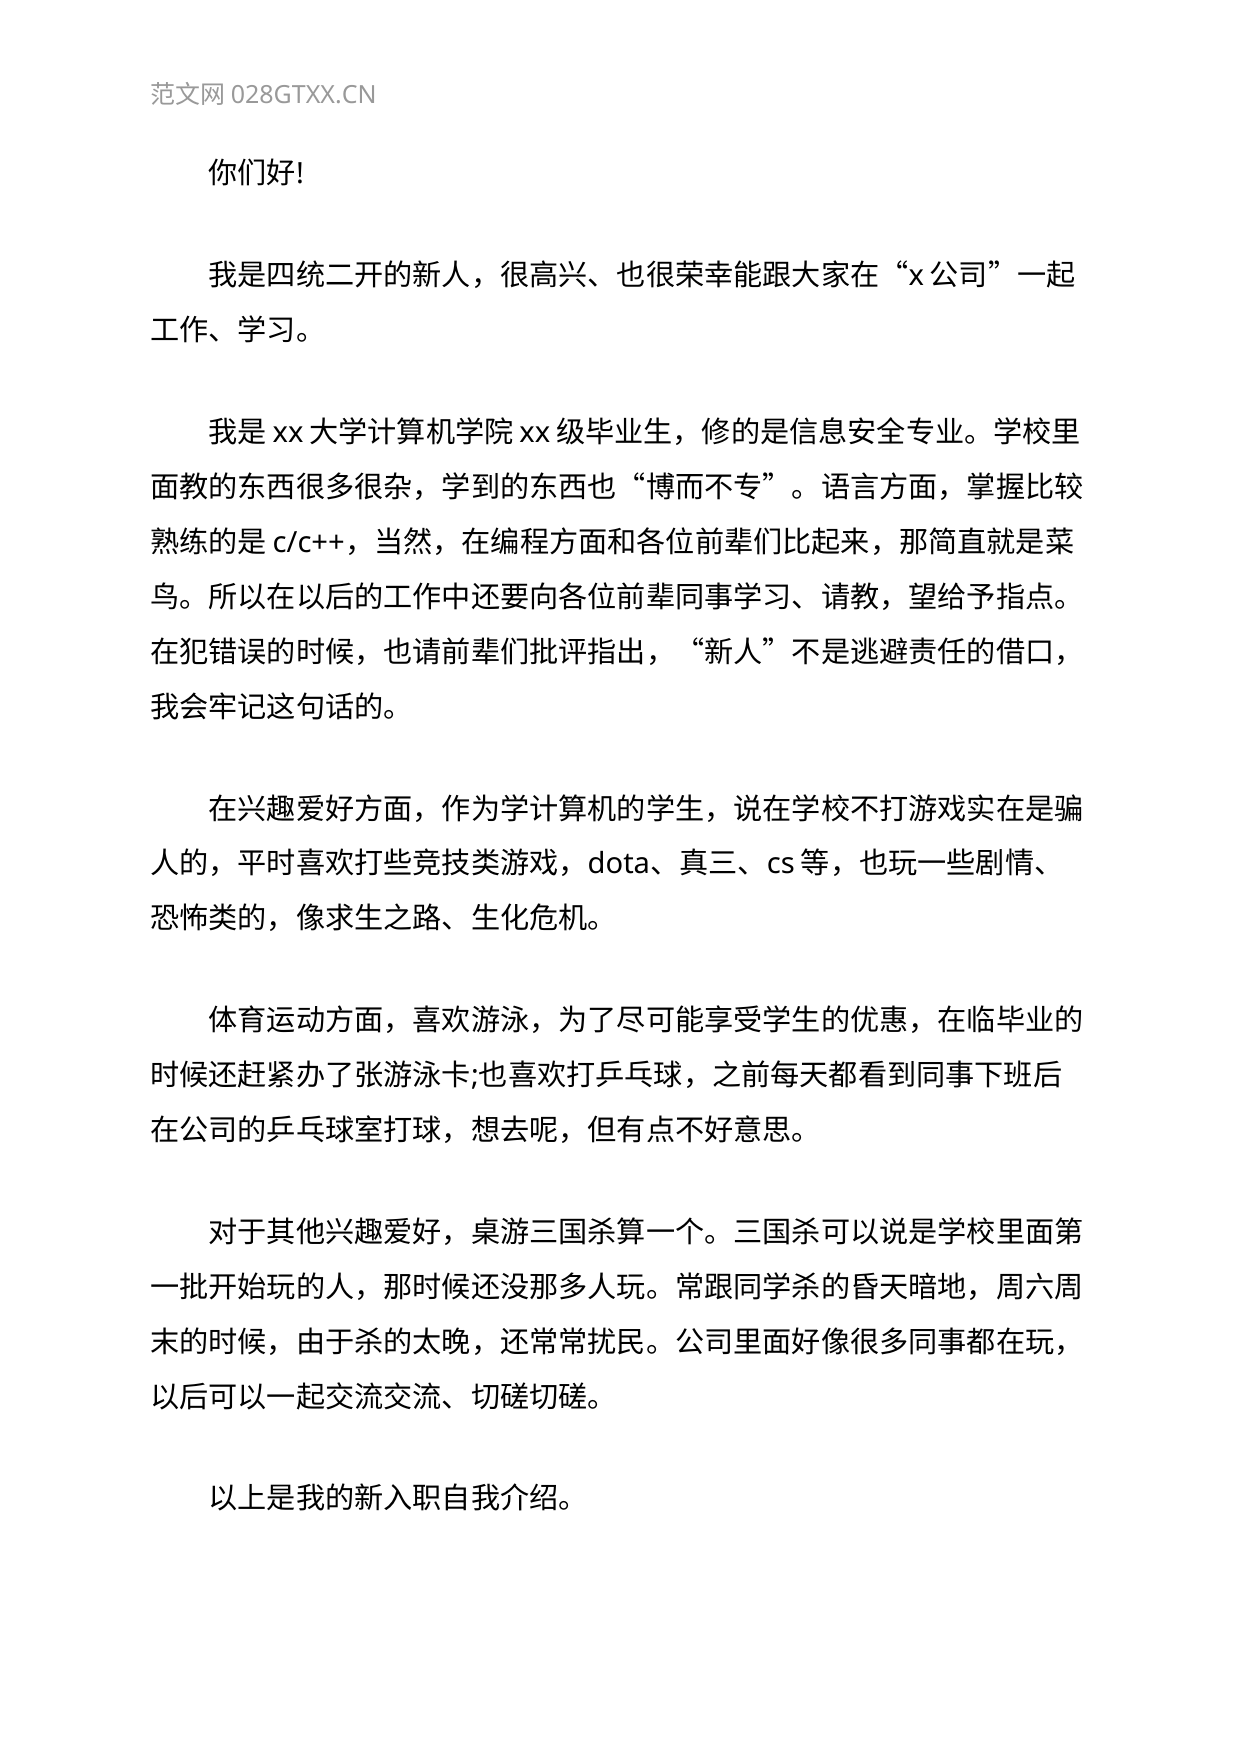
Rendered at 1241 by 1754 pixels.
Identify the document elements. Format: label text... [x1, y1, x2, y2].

text 你们好! [150, 150, 1090, 192]
text 在兴趣爱好方面，作为学计算机的学生，说在学校不打游戏实在是骗人的，平时喜欢打些竞技类游戏，dota、真三、cs等，也玩一些剧情、恐怖类的，像求生之路、生化危机。 [150, 785, 1090, 937]
text 我是四统二开的新人，很高兴、也很荣幸能跟大家在“x公司”一起工作、学习。 [150, 252, 1090, 349]
text 体育运动方面，喜欢游泳，为了尽可能享受学生的优惠，在临毕业的时候还赶紧办了张游泳卡;也喜欢打乒乓球，之前每天都看到同事下班后在公司的乒乓球室打球，想去呢，但有点不好意思。 [150, 997, 1090, 1149]
text 对于其他兴趣爱好，桌游三国杀算一个。三国杀可以说是学校里面第一批开始玩的人，那时候还没那多人玩。常跟同学杀的昏天暗地，周六周末的时候，由于杀的太晚，还常常扰民。公司里面好像很多同事都在玩，以后可以一起交流交流、切磋切磋。 [150, 1208, 1090, 1416]
text 我是xx大学计算机学院xx级毕业生，修的是信息安全专业。学校里面教的东西很多很杂，学到的东西也“博而不专”。语言方面，掌握比较熟练的是c/c++，当然，在编程方面和各位前辈们比起来，那简直就是菜鸟。所以在以后的工作中还要向各位前辈同事学习、请教，望给予指点。在犯错误的时候，也请前辈们批评指出，“新人”不是逃避责任的借口，我会牢记这句话的。 [150, 409, 1090, 726]
text 以上是我的新入职自我介绍。 [150, 1475, 1090, 1517]
